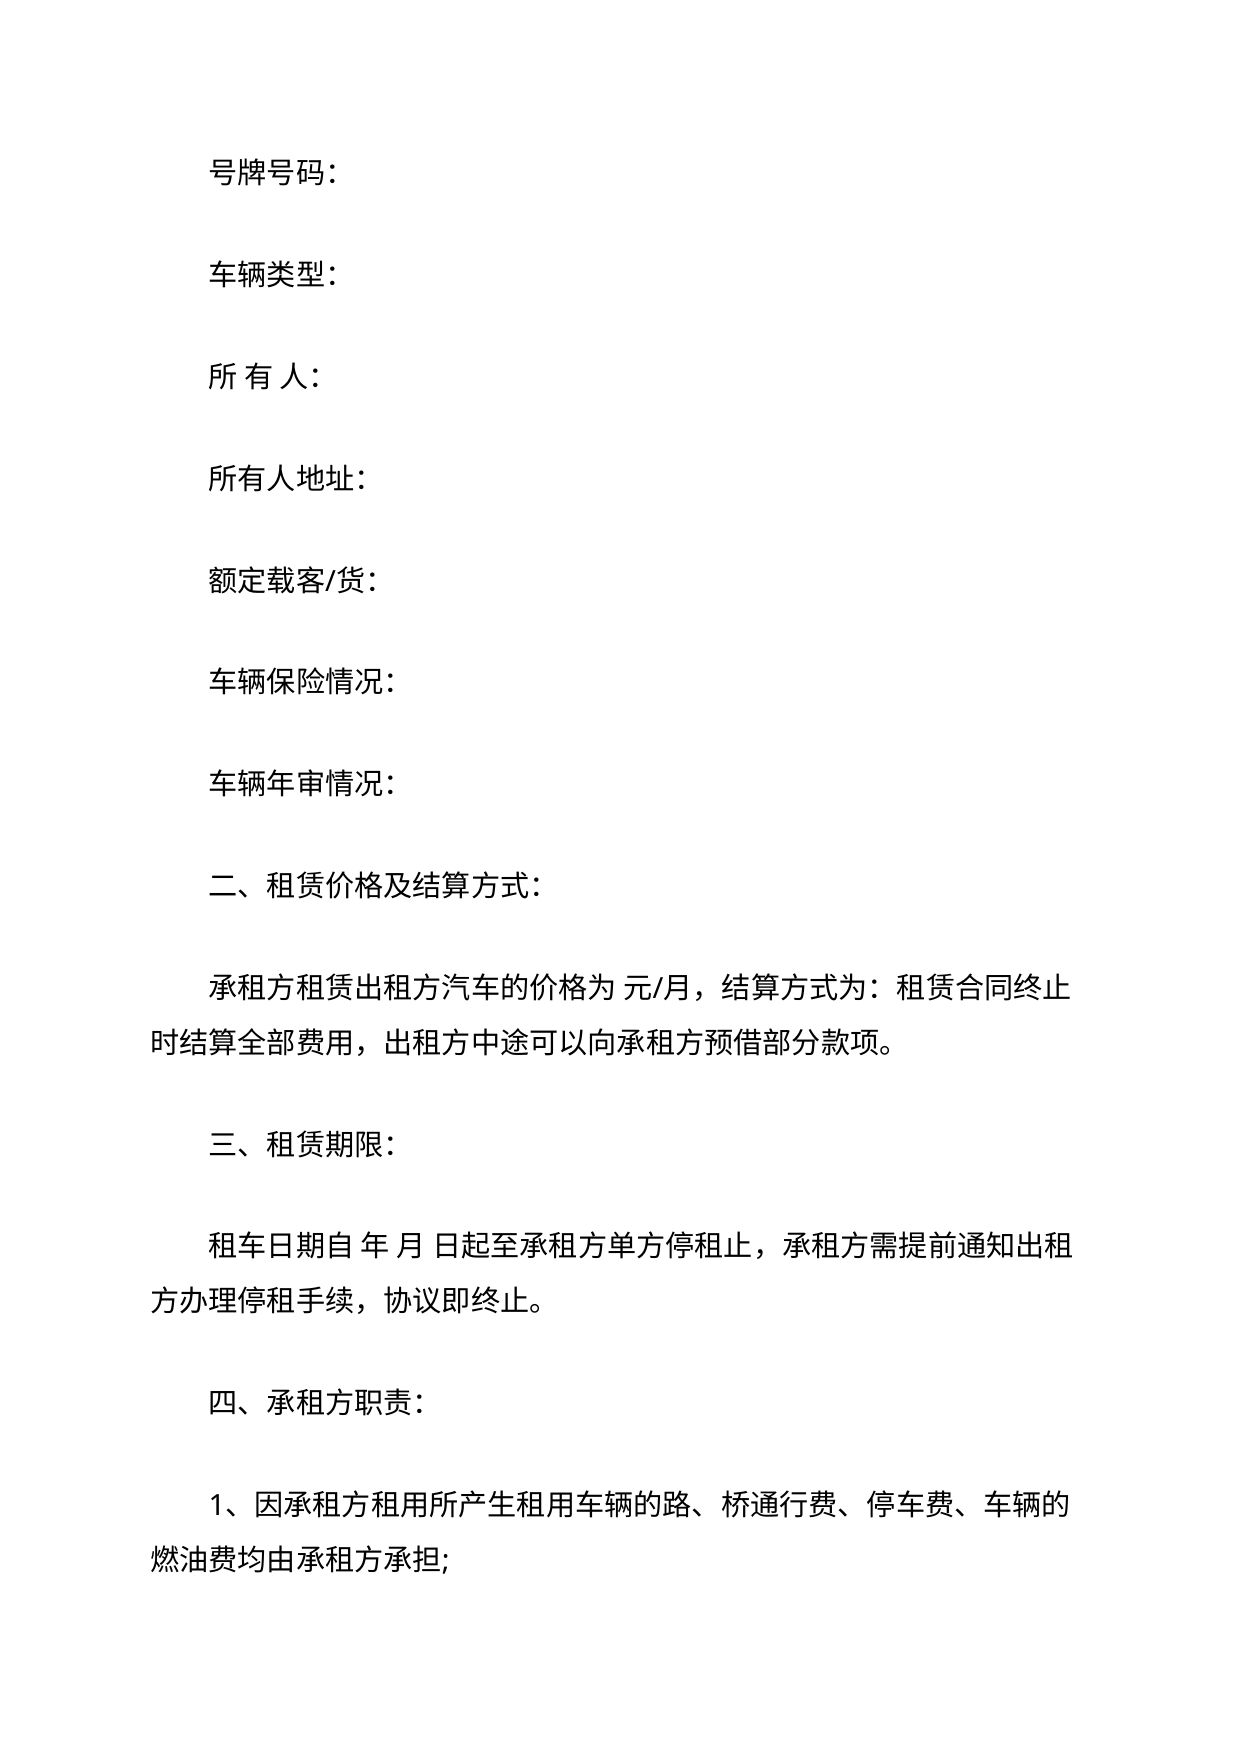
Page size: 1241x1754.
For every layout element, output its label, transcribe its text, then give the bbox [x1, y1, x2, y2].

text 租车日期自 年 月 日起至承租方单方停租止，承租方需提前通知出租方办理停租手续，协议即终止。 [150, 1223, 1090, 1320]
text 额定载客/货： [150, 557, 1090, 599]
text 四、承租方职责： [150, 1379, 1090, 1422]
text 车辆保险情况： [150, 659, 1090, 701]
text 所 有 人： [150, 353, 1090, 396]
text 1、因承租方租用所产生租用车辆的路、桥通行费、停车费、车辆的燃油费均由承租方承担; [150, 1481, 1090, 1579]
text 二、租赁价格及结算方式： [150, 863, 1090, 905]
text 所有人地址： [150, 455, 1090, 498]
text 车辆年审情况： [150, 761, 1090, 803]
text 车辆类型： [150, 252, 1090, 294]
text 号牌号码： [150, 150, 1090, 192]
text 承租方租赁出租方汽车的价格为 元/月，结算方式为：租赁合同终止时结算全部费用，出租方中途可以向承租方预借部分款项。 [150, 964, 1090, 1062]
text 三、租赁期限： [150, 1121, 1090, 1163]
